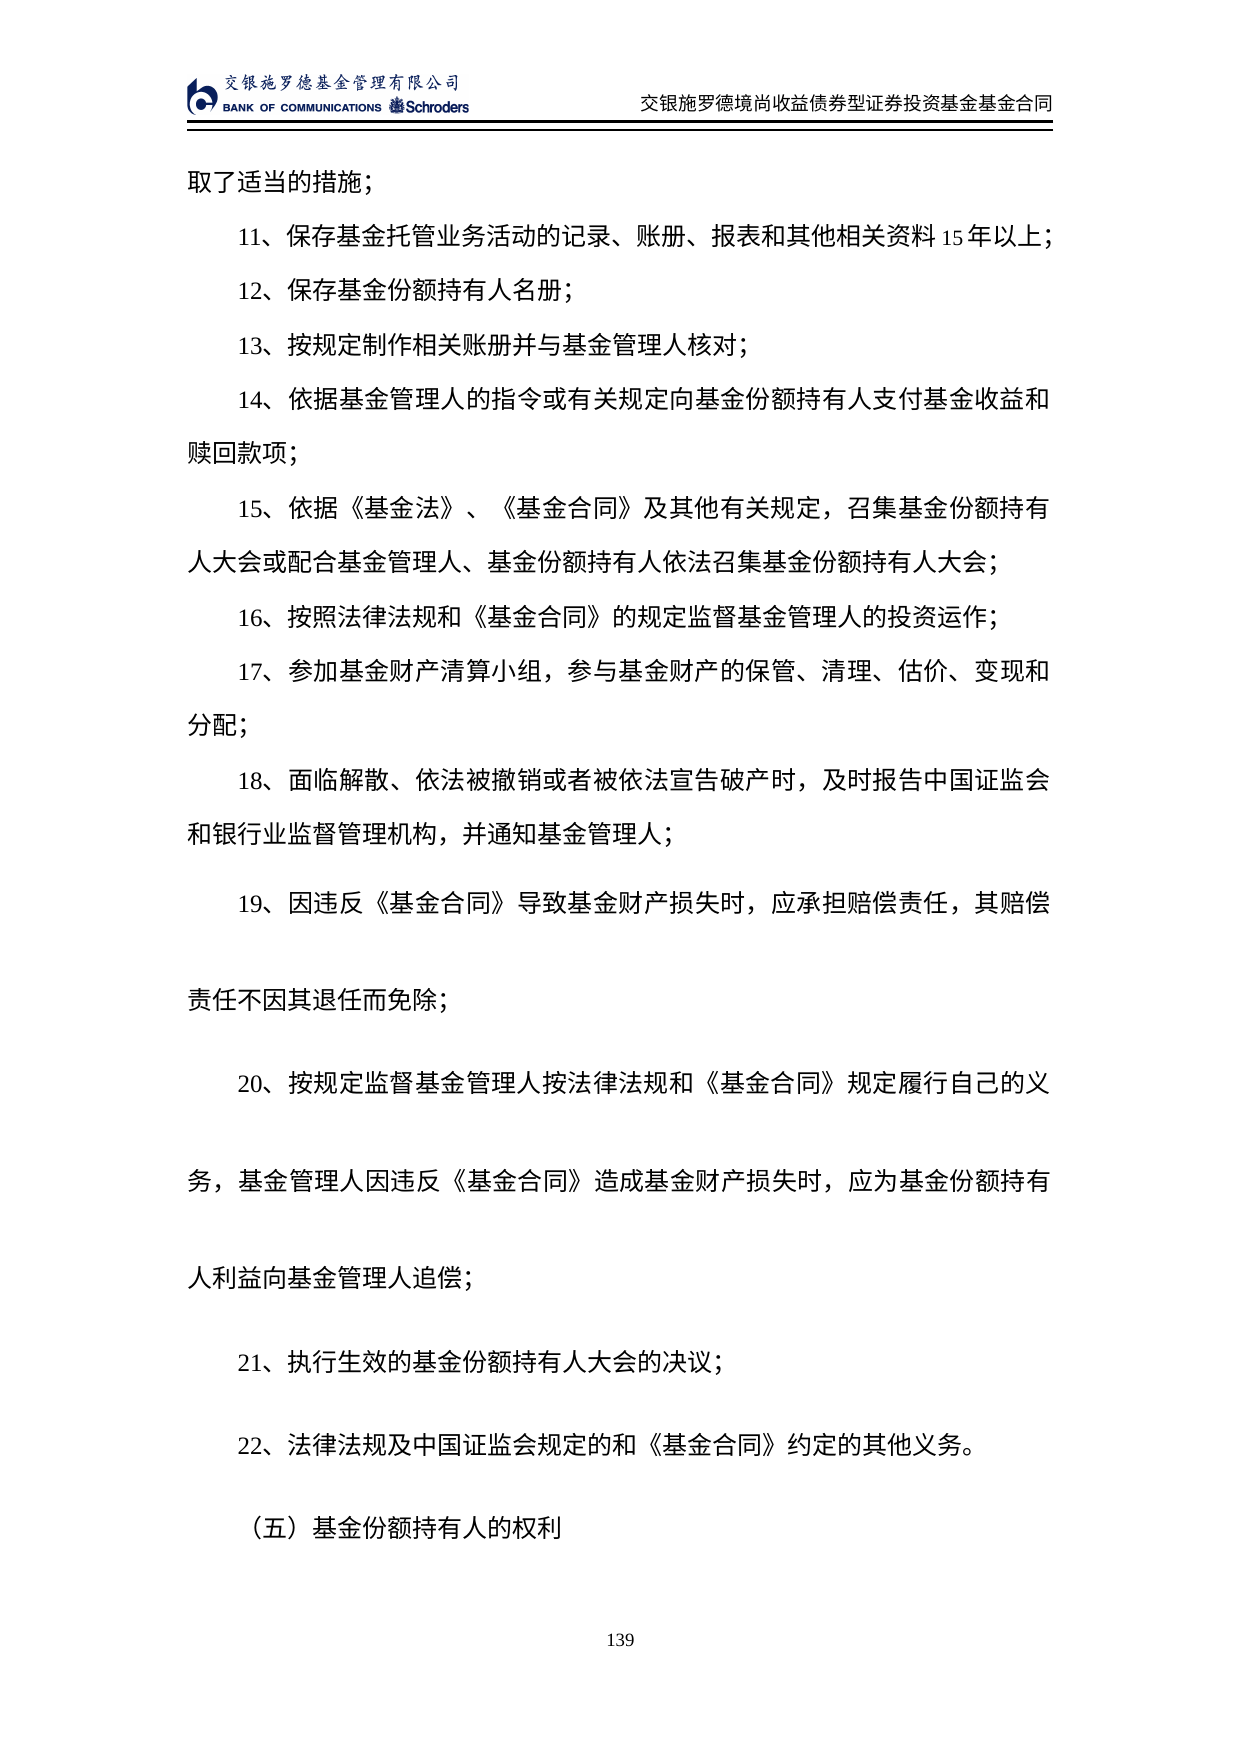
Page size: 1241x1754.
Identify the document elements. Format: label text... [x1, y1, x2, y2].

text 18、面临解散、依法被撤销或者被依法宣告破产时，及时报告中国证监会和银行业监督管理机构，并通知基金管理人； [187, 760, 1053, 851]
text 12、保存基金份额持有人名册； [187, 271, 1053, 307]
text 16、按照法律法规和《基金合同》的规定监督基金管理人的投资运作； [187, 597, 1053, 633]
text 21、执行生效的基金份额持有人大会的决议； [187, 1328, 1053, 1393]
text 15、依据《基金法》、《基金合同》及其他有关规定，召集基金份额持有人大会或配合基金管理人、基金份额持有人依法召集基金份额持有人大会； [187, 488, 1053, 579]
text 17、参加基金财产清算小组，参与基金财产的保管、清理、估价、变现和分配； [187, 651, 1053, 742]
text 14、依据基金管理人的指令或有关规定向基金份额持有人支付基金收益和赎回款项； [187, 379, 1053, 470]
picture [187, 74, 469, 115]
text 20、按规定监督基金管理人按法律法规和《基金合同》规定履行自己的义务，基金管理人因违反《基金合同》造成基金财产损失时，应为基金份额持有人利益向基金管理人追偿； [187, 1049, 1053, 1309]
text 22、法律法规及中国证监会规定的和《基金合同》约定的其他义务。 [187, 1411, 1053, 1476]
text 19、因违反《基金合同》导致基金财产损失时，应承担赔偿责任，其赔偿责任不因其退任而免除； [187, 869, 1053, 1031]
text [187, 162, 1053, 198]
text （五）基金份额持有人的权利 [237, 1494, 1053, 1559]
text 11、保存基金托管业务活动的记录、账册、报表和其他相关资料15年以上； [187, 216, 1053, 253]
text 13、按规定制作相关账册并与基金管理人核对； [187, 325, 1053, 361]
